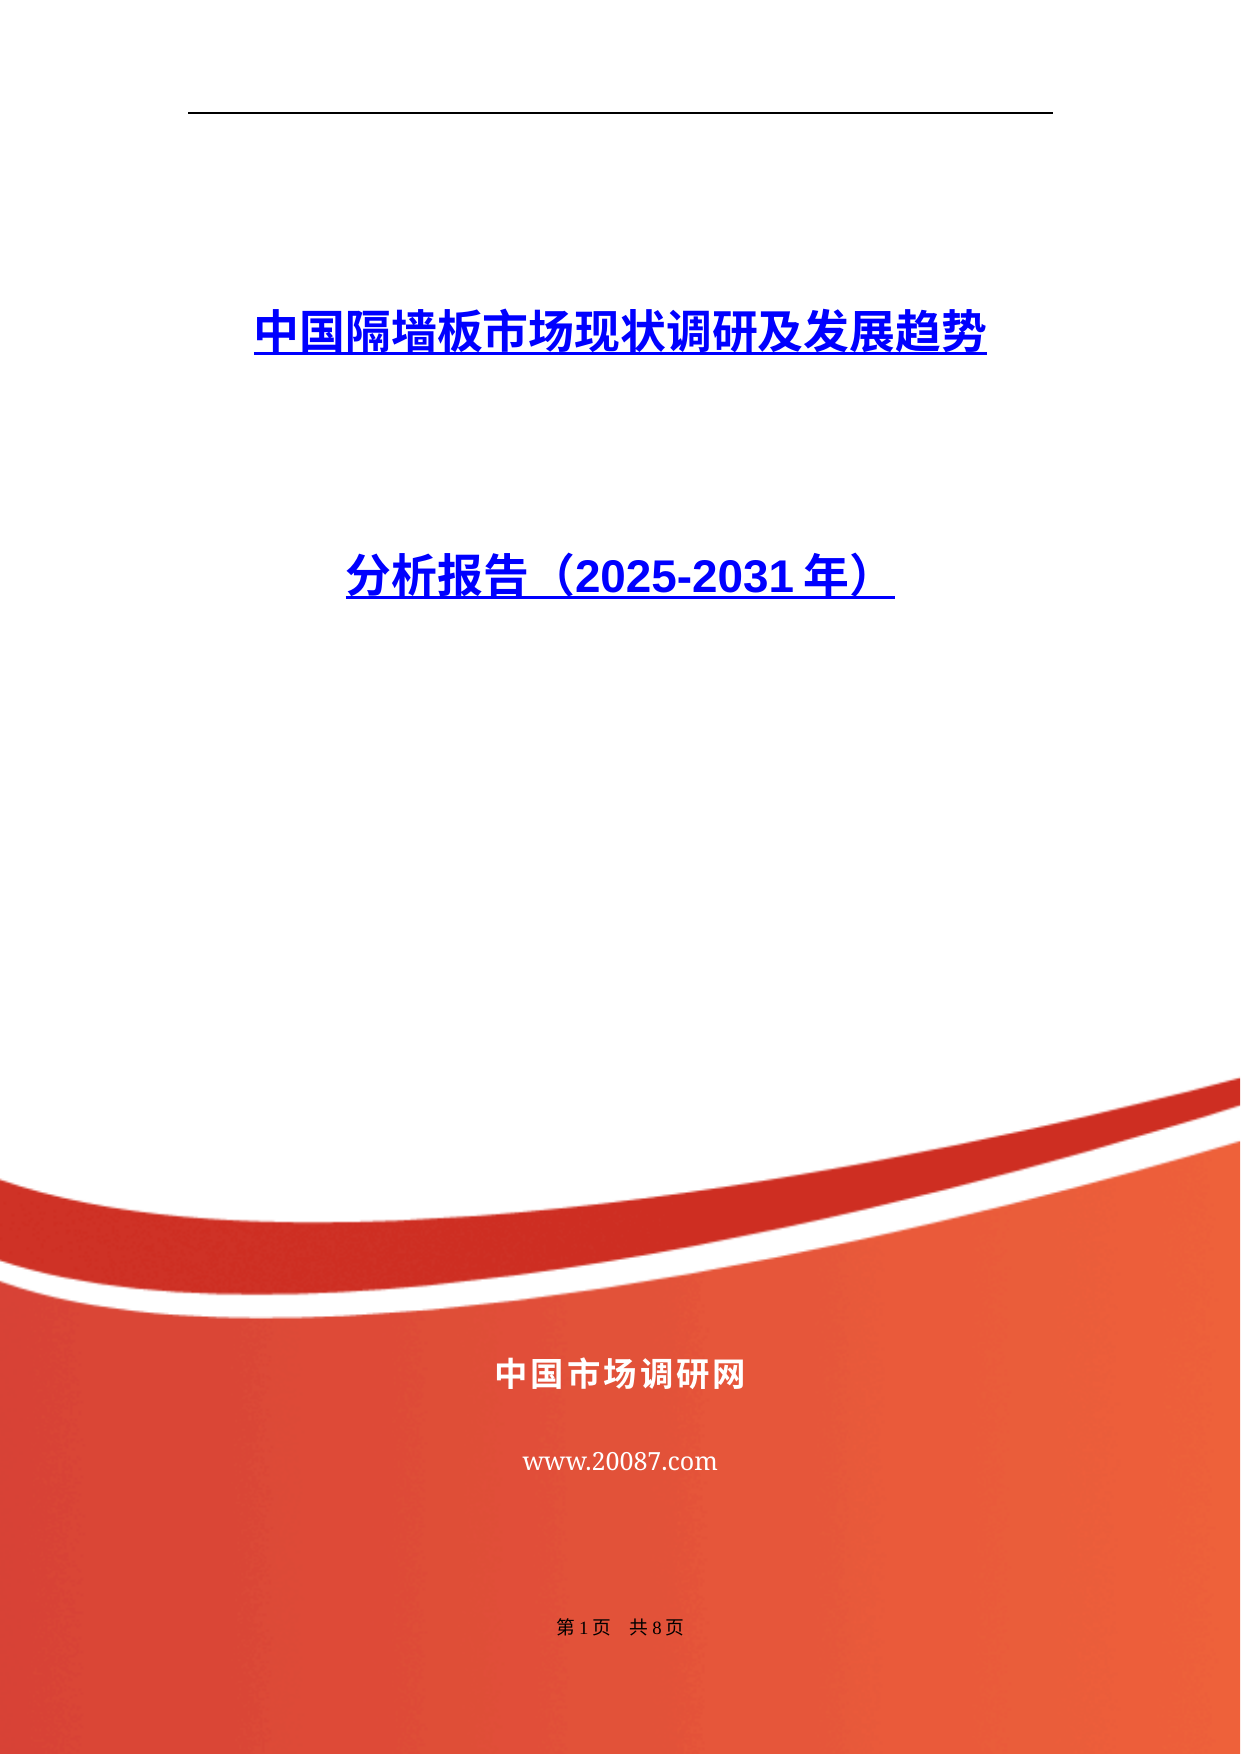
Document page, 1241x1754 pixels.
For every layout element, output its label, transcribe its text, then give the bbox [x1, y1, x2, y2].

text www.20087.com [187, 1428, 1053, 1493]
table_header 中国隔墙板市场现状调研及发展趋势分析报告（2025-2031年） [188, 207, 1053, 773]
subtitle 中国市场调研网 [187, 1339, 1053, 1404]
picture [0, 1006, 1241, 1754]
